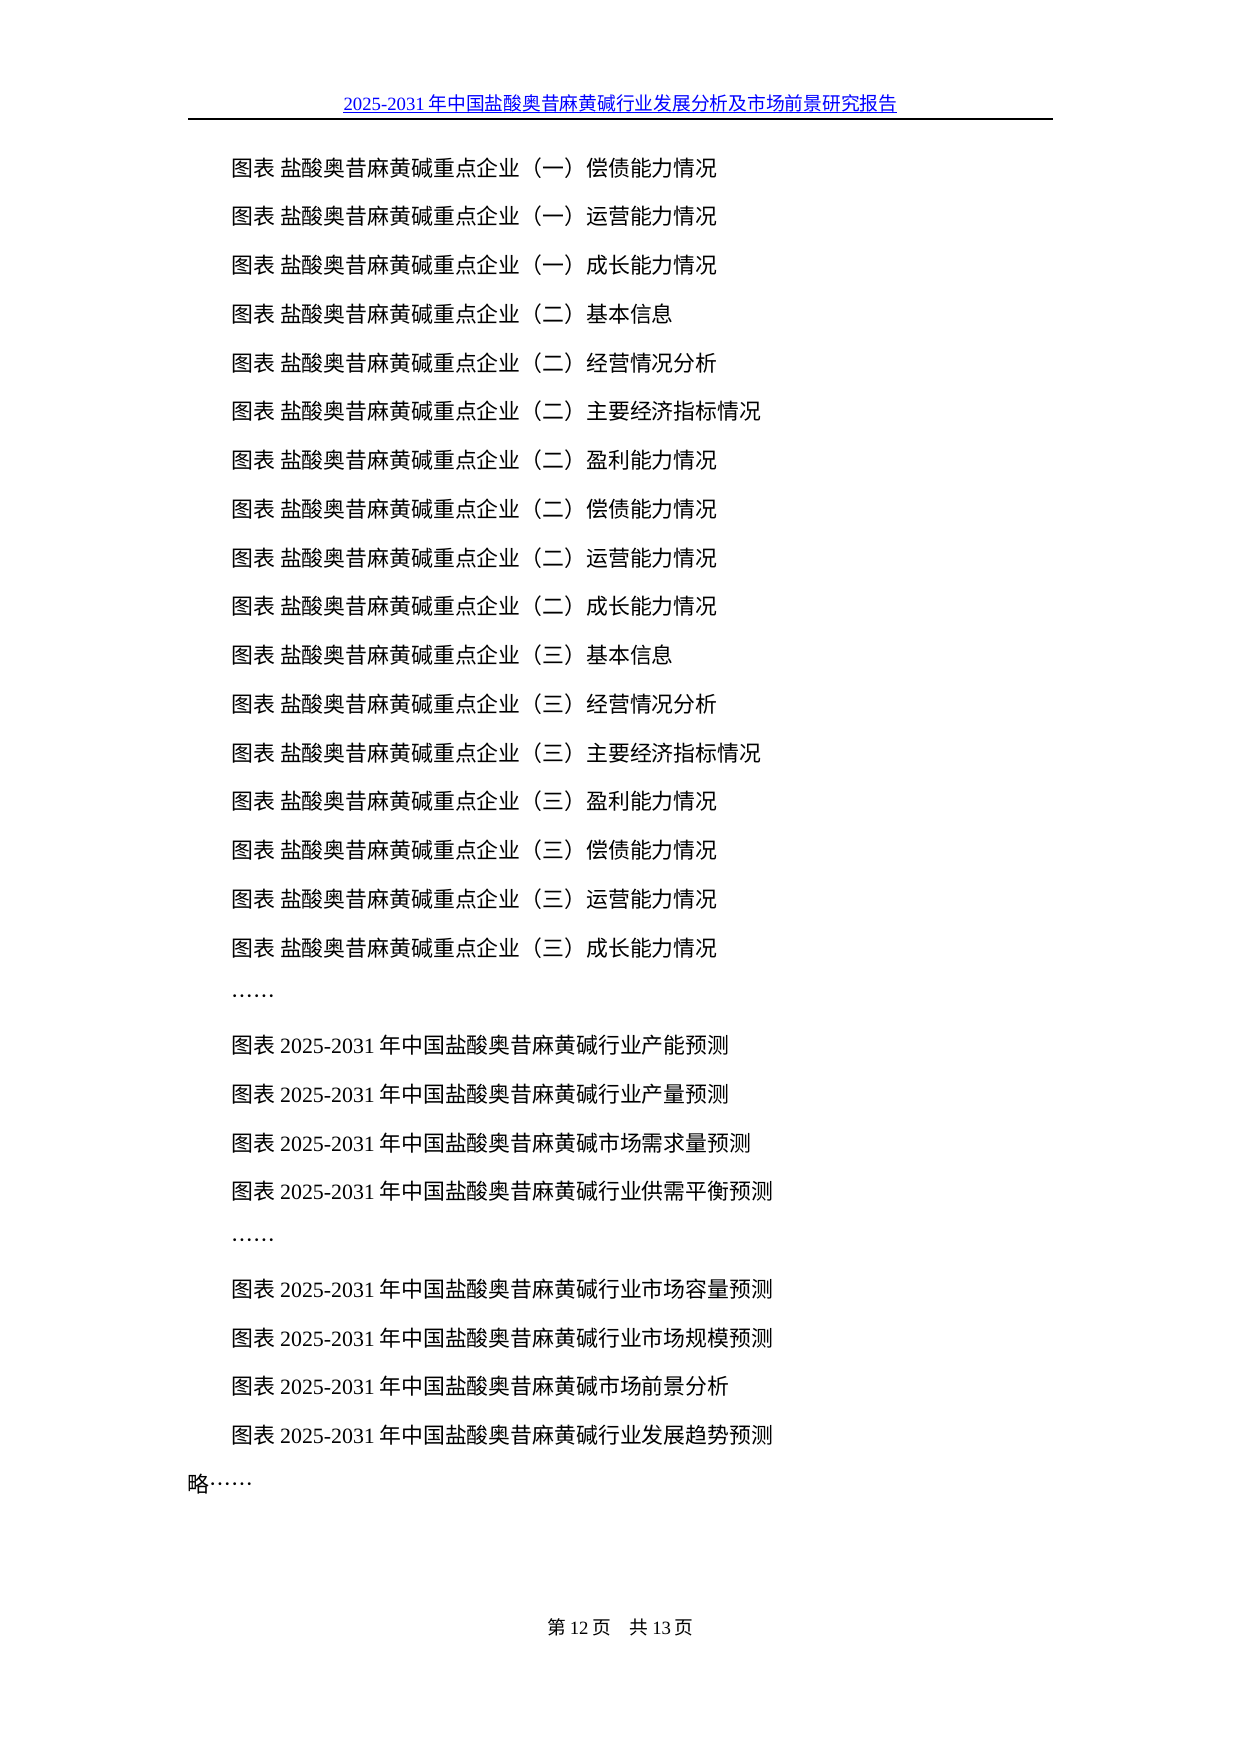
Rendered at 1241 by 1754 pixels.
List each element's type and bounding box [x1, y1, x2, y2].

text [187, 150, 1053, 1499]
